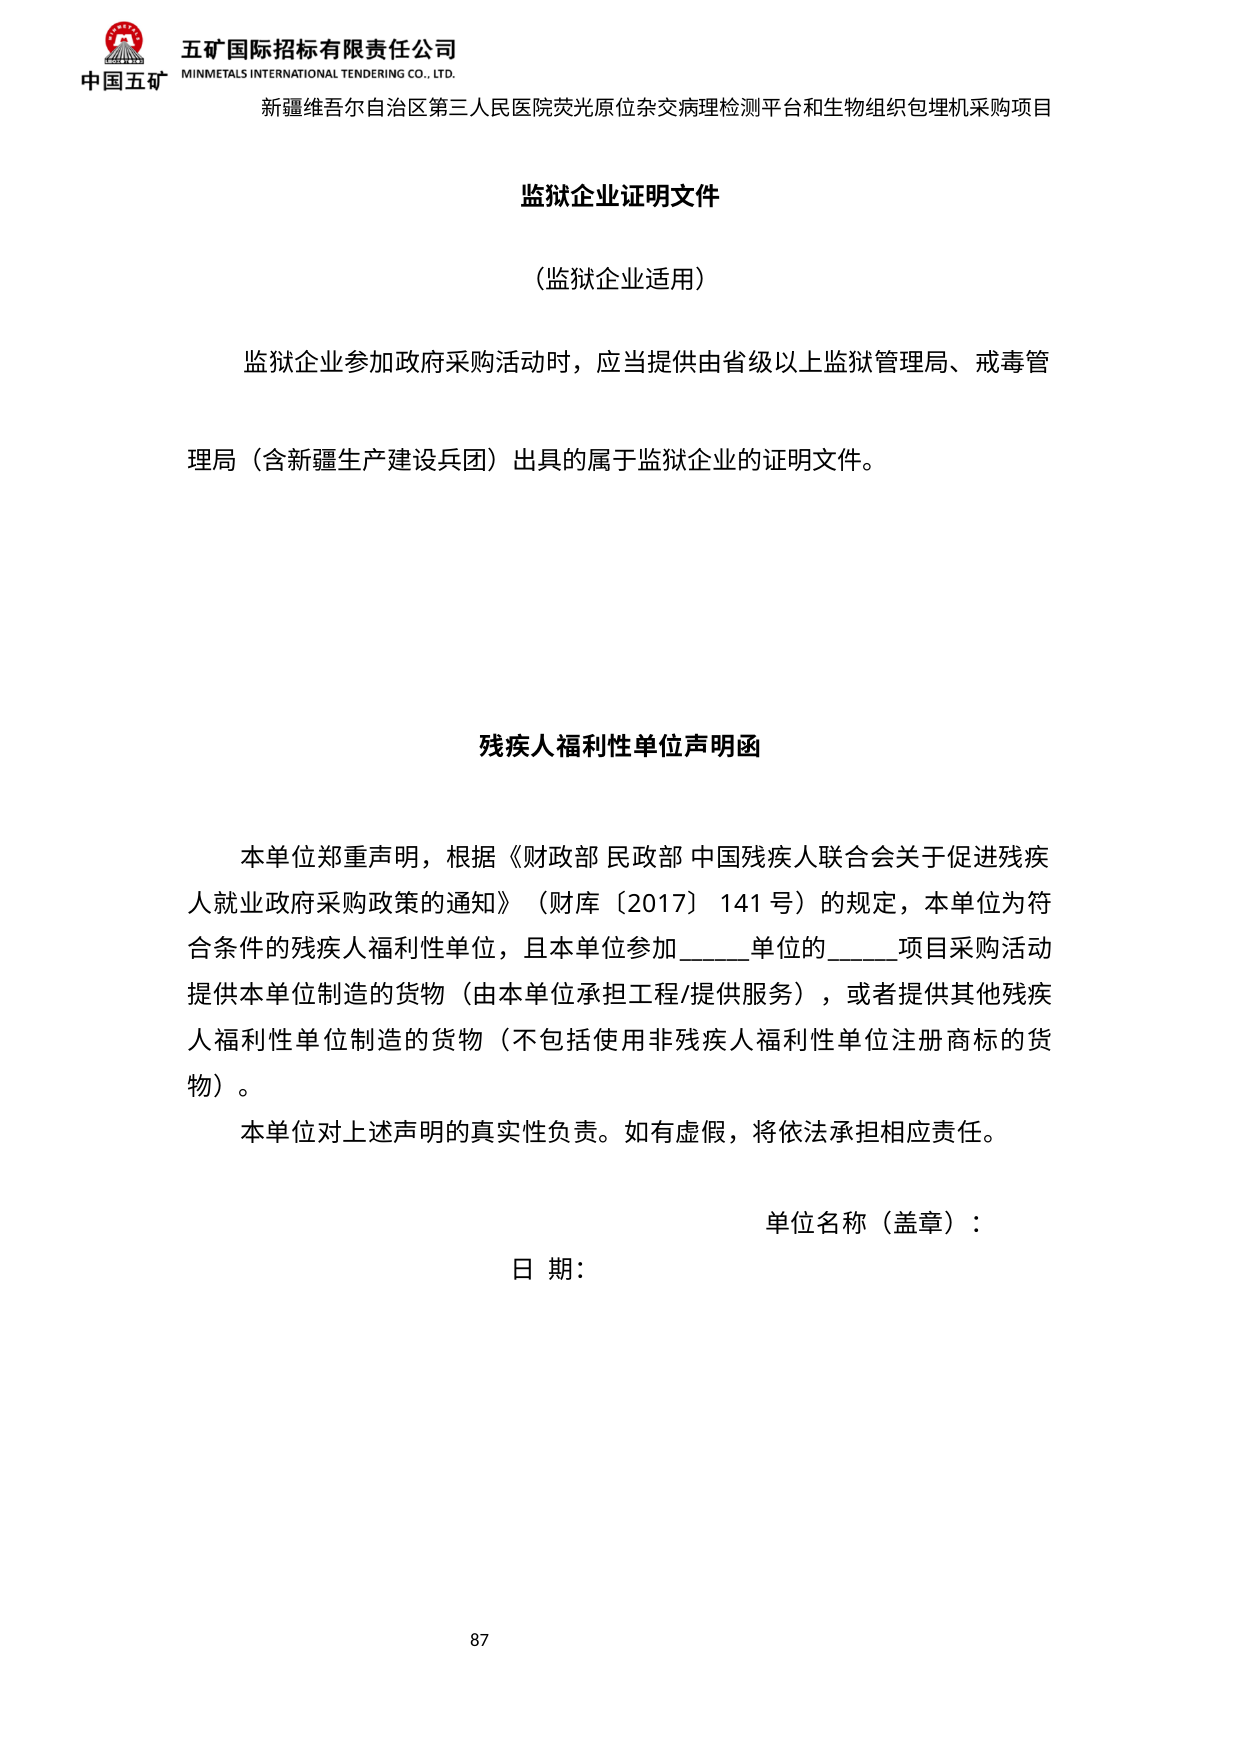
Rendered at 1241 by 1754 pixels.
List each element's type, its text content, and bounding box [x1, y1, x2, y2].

text （监狱企业适用） [187, 245, 1053, 310]
text 本单位郑重声明，根据《财政部 民政部 中国残疾人联合会关于促进残疾人就业政府采购政策的通知》（财库〔2017〕 141号）的规定，本单位为符合条件的残疾人福利性单位，且本单位参加______单位的______项目采购活动提供本单位制造的货物（由本单位承担工程/提供服务），或者提供其他残疾人福利性单位制造的货物（不包括使用非残疾人福利性单位注册商标的货物）。 [187, 829, 1053, 1104]
text 监狱企业参加政府采购活动时，应当提供由省级以上监狱管理局、戒毒管理局（含新疆生产建设兵团）出具的属于监狱企业的证明文件。 [187, 328, 1053, 491]
text 残疾人福利性单位声明函 [187, 719, 1053, 764]
text 本单位对上述声明的真实性负责。如有虚假，将依法承担相应责任。 [187, 1104, 1053, 1150]
text 单位名称（盖章）： [187, 1196, 1053, 1242]
text 监狱企业证明文件 [187, 162, 1053, 227]
text 日 期： [187, 1242, 1053, 1288]
picture [79, 19, 457, 92]
